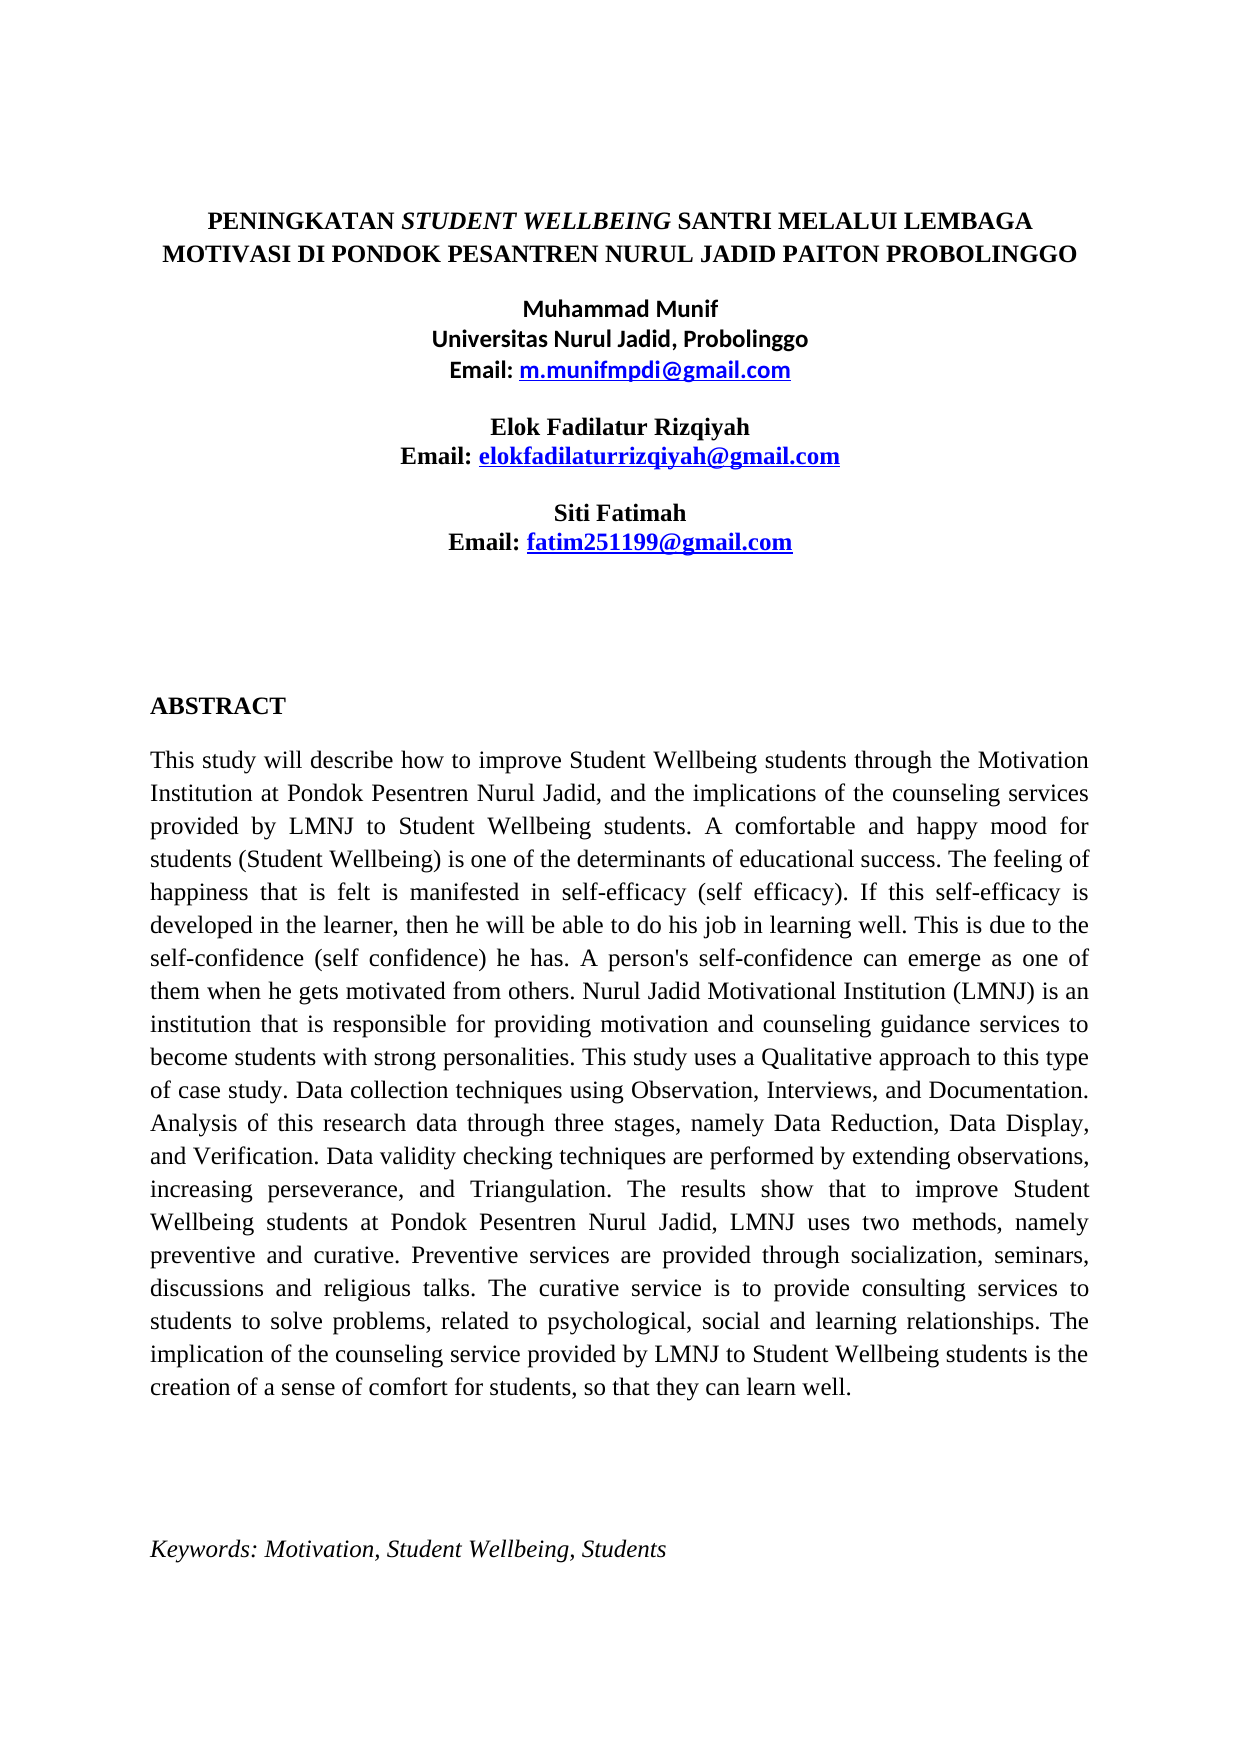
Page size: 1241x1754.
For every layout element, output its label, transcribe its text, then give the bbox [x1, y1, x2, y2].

text Universitas Nurul Jadid, Probolinggo [150, 323, 1090, 354]
text This study will describe how to improve Student Wellbeing students through the Motivation Institution at Pondok Pesentren Nurul Jadid, and the implications of the counseling services provided by LMNJ to Student Wellbeing students. A comfortable and happy mood for students (Student Wellbeing) is one of the determinants of educational success. The feeling of happiness that is felt is manifested in self-efficacy (self efficacy). If this self-efficacy is developed in the learner, then he will be able to do his job in learning well. This is due to the self-confidence (self confidence) he has. A person's self-confidence can emerge as one of them when he gets motivated from others. Nurul Jadid Motivational Institution (LMNJ) is an institution that is responsible for providing motivation and counseling guidance services to become students with strong personalities. This study uses a Qualitative approach to this type of case study. Data collection techniques using Observation, Interviews, and Documentation. Analysis of this research data through three stages, namely Data Reduction, Data Display, and Verification. Data validity checking techniques are performed by extending observations, increasing perseverance, and Triangulation. The results show that to improve Student Wellbeing students at Pondok Pesentren Nurul Jadid, LMNJ uses two methods, namely preventive and curative. Preventive services are provided through socialization, seminars, discussions and religious talks. The curative service is to provide consulting services to students to solve problems, related to psychological, social and learning relationships. The implication of the counseling service provided by LMNJ to Student Wellbeing students is the creation of a sense of comfort for students, so that they can learn well. [150, 745, 1090, 1401]
text Keywords: Motivation, Student Wellbeing, Students [150, 1534, 1090, 1562]
text Siti Fatimah [150, 498, 1090, 527]
text Email: elokfadilaturrizqiyah@gmail.com [150, 441, 1090, 470]
text Email: m.munifmpdi@gmail.com [150, 354, 1090, 384]
text Muhammad Munif [150, 293, 1090, 323]
text ABSTRACT [150, 691, 1090, 719]
text PENINGKATAN STUDENT WELLBEING SANTRI MELALUI LEMBAGA MOTIVASI DI PONDOK PESANTREN NURUL JADID PAITON PROBOLINGGO [150, 206, 1090, 268]
text Elok Fadilatur Rizqiyah [150, 412, 1090, 441]
text Email: fatim251199@gmail.com [150, 527, 1090, 556]
